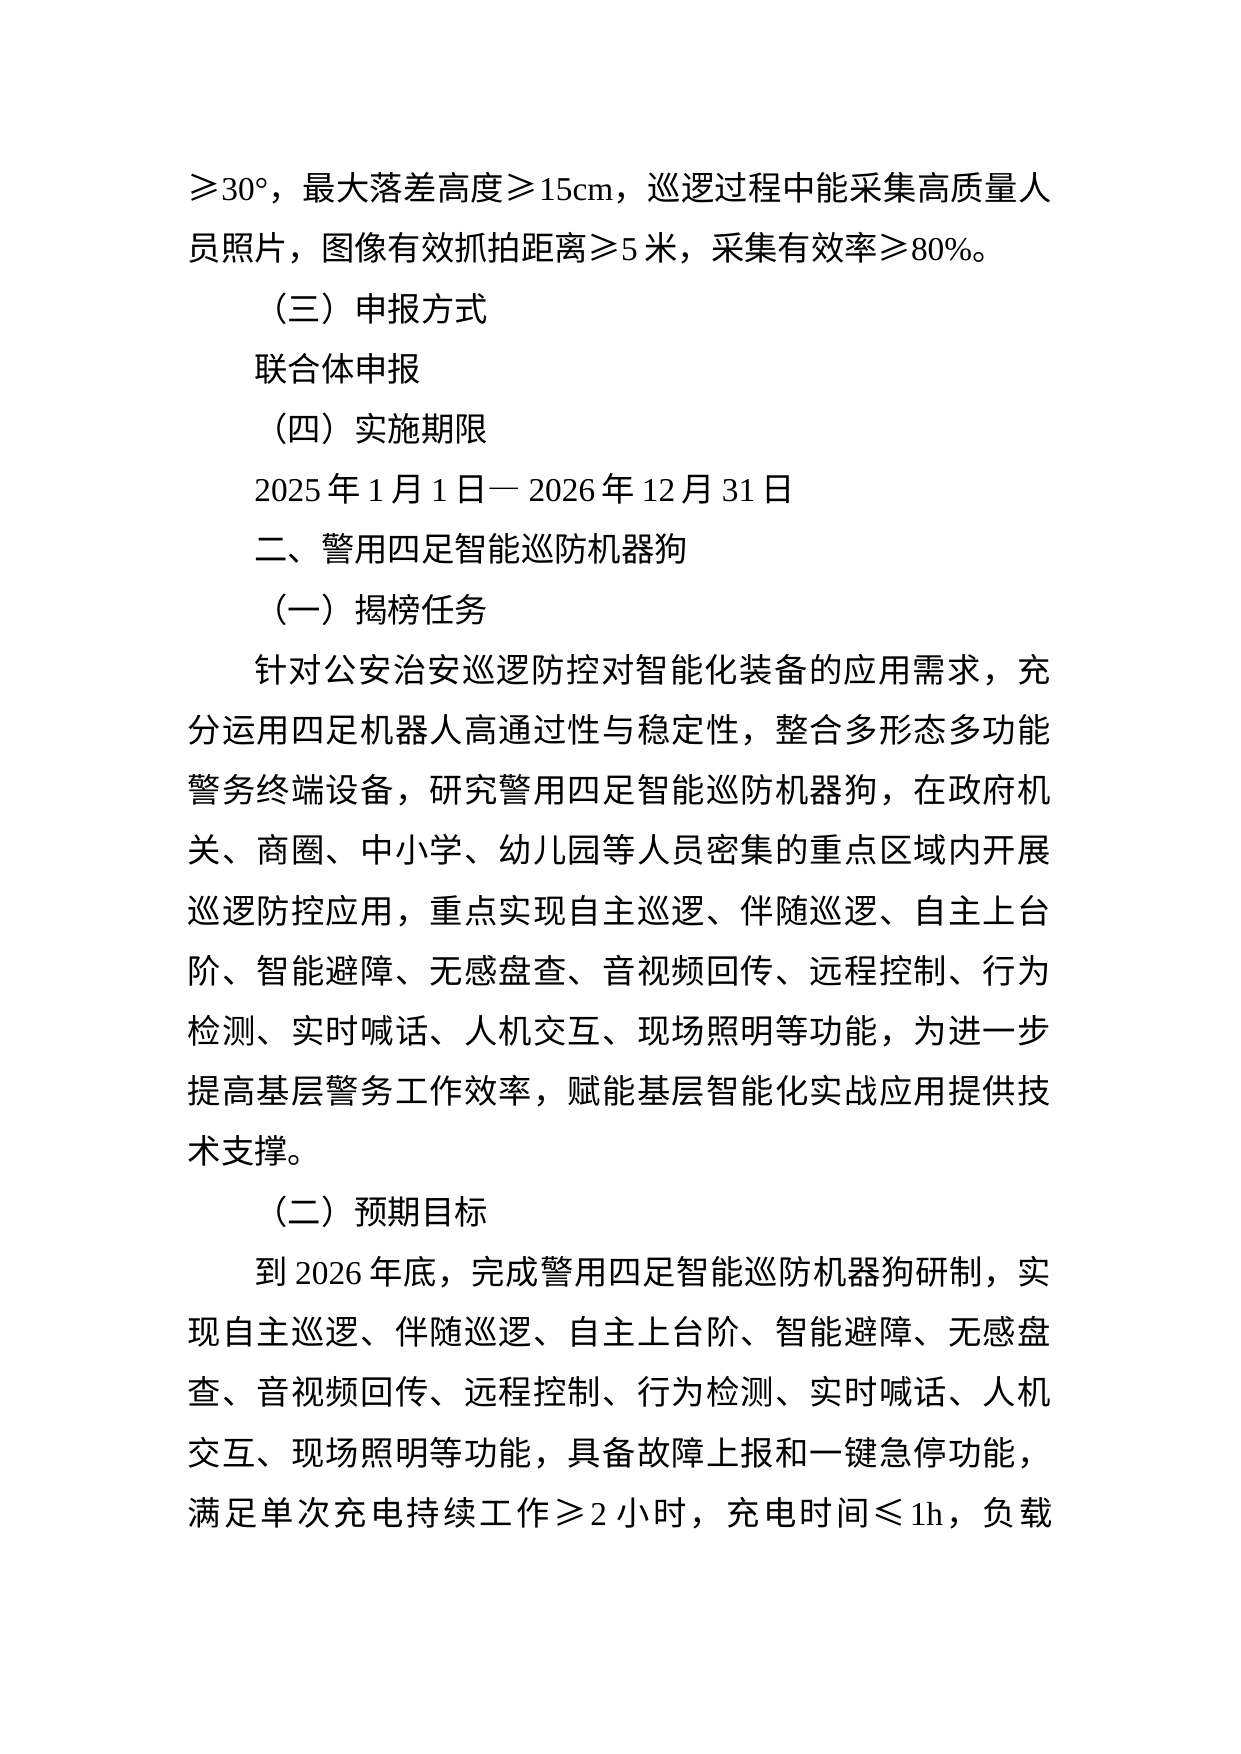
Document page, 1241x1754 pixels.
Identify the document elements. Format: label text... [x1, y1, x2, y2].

text 联合体申报 [187, 343, 1053, 391]
text 针对公安治安巡逻防控对智能化装备的应用需求，充分运用四足机器人高通过性与稳定性，整合多形态多功能警务终端设备，研究警用四足智能巡防机器狗，在政府机关、商圈、中小学、幼儿园等人员密集的重点区域内开展巡逻防控应用，重点实现自主巡逻、伴随巡逻、自主上台阶、智能避障、无感盘查、音视频回传、远程控制、行为检测、实时喊话、人机交互、现场照明等功能，为进一步提高基层警务工作效率，赋能基层智能化实战应用提供技术支撑。 [187, 644, 1053, 1173]
text （二）预期目标 [187, 1186, 1053, 1234]
text （一）揭榜任务 [187, 583, 1053, 632]
text 2025年1月1日— 2026年12月31日 [187, 463, 1053, 511]
text （四）实施期限 [187, 403, 1053, 451]
text （三）申报方式 [187, 282, 1053, 331]
text 二、警用四足智能巡防机器狗 [187, 523, 1053, 571]
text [187, 1246, 1053, 1535]
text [187, 162, 1053, 270]
